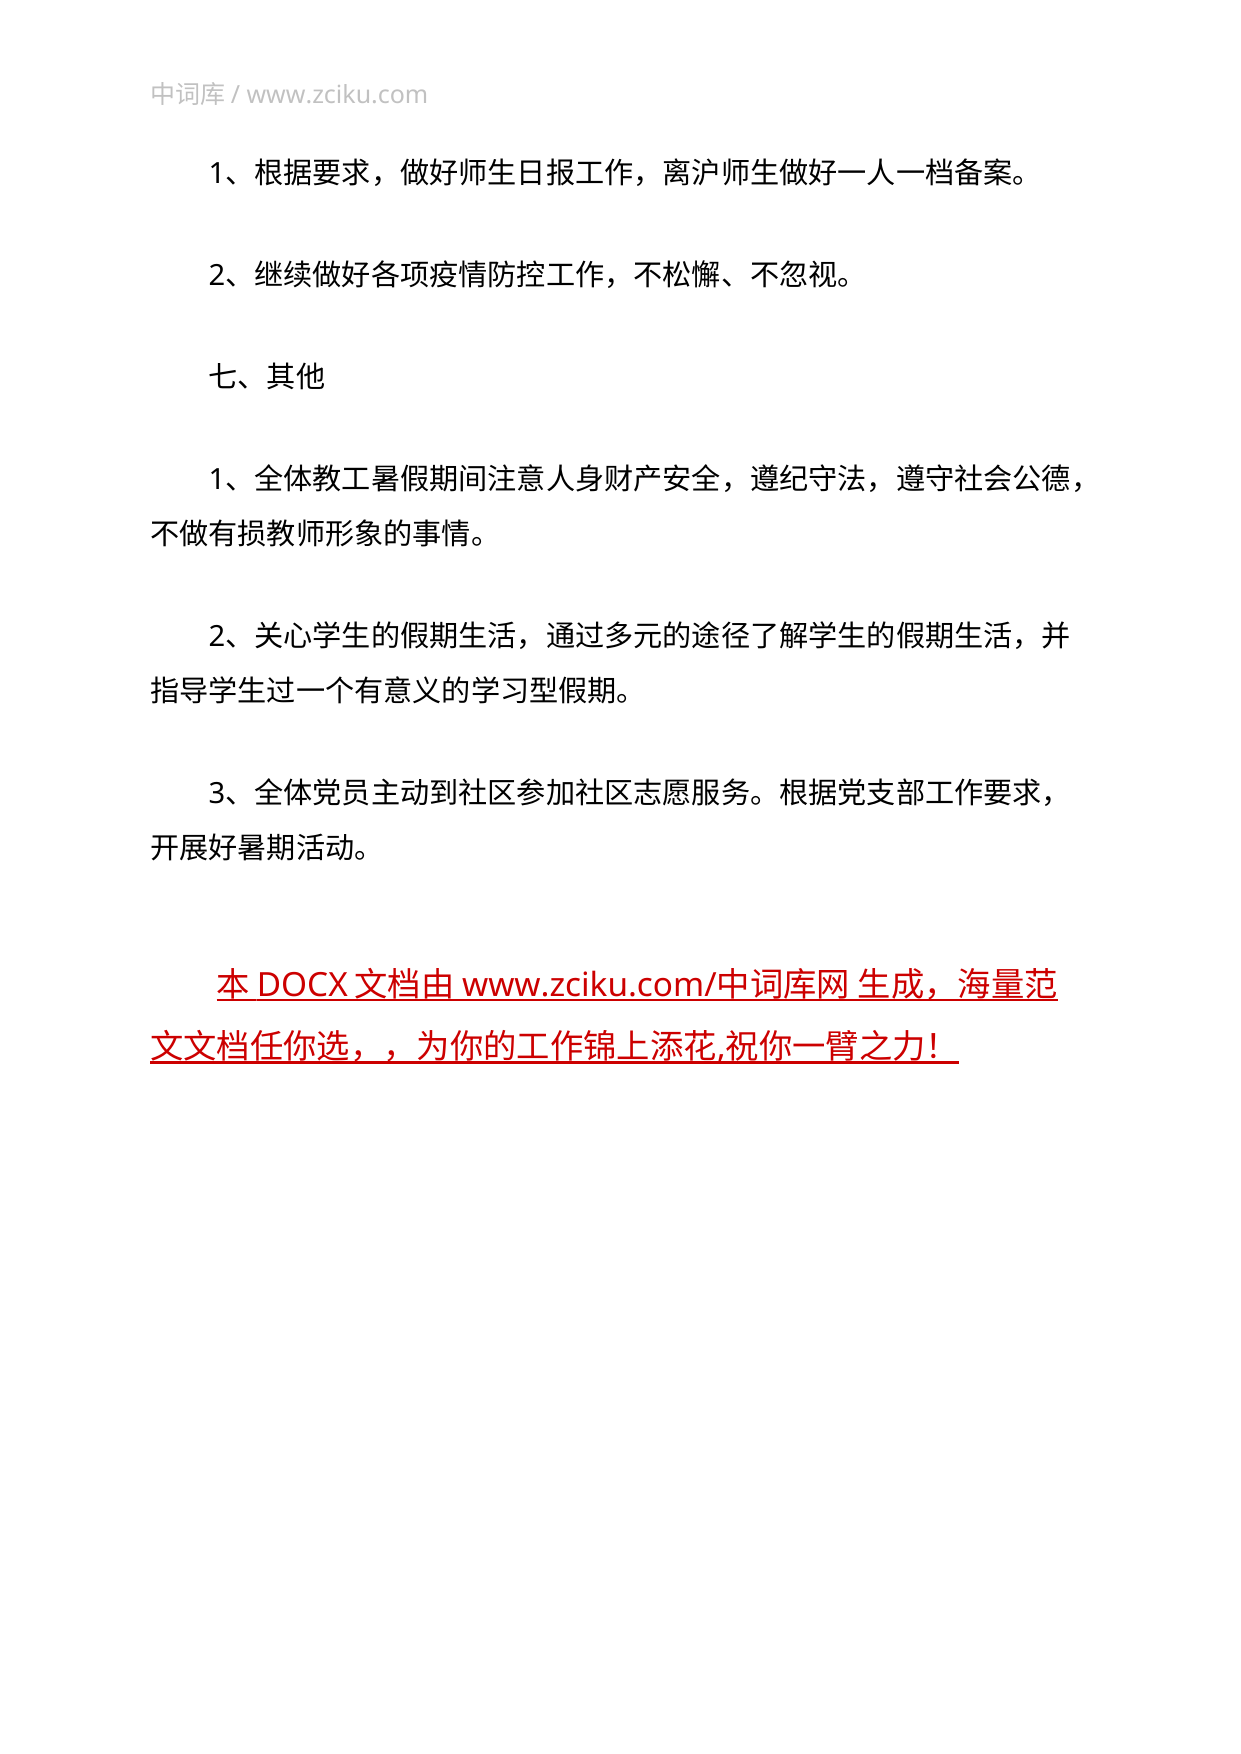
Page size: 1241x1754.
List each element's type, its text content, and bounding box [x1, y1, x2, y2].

text 2、继续做好各项疫情防控工作，不松懈、不忽视。 [150, 252, 1090, 294]
text 七、其他 [150, 354, 1090, 396]
text 1、全体教工暑假期间注意人身财产安全，遵纪守法，遵守社会公德，不做有损教师形象的事情。 [150, 456, 1090, 553]
text 2、关心学生的假期生活，通过多元的途径了解学生的假期生活，并指导学生过一个有意义的学习型假期。 [150, 612, 1090, 710]
text 3、全体党员主动到社区参加社区志愿服务。根据党支部工作要求，开展好暑期活动。 [150, 769, 1090, 867]
text 本DOCX文档由 www.zciku.com/中词库网 生成，海量范文文档任你选，，为你的工作锦上添花,祝你一臂之力！ [150, 957, 1090, 1068]
text 1、根据要求，做好师生日报工作，离沪师生做好一人一档备案。 [150, 150, 1090, 192]
